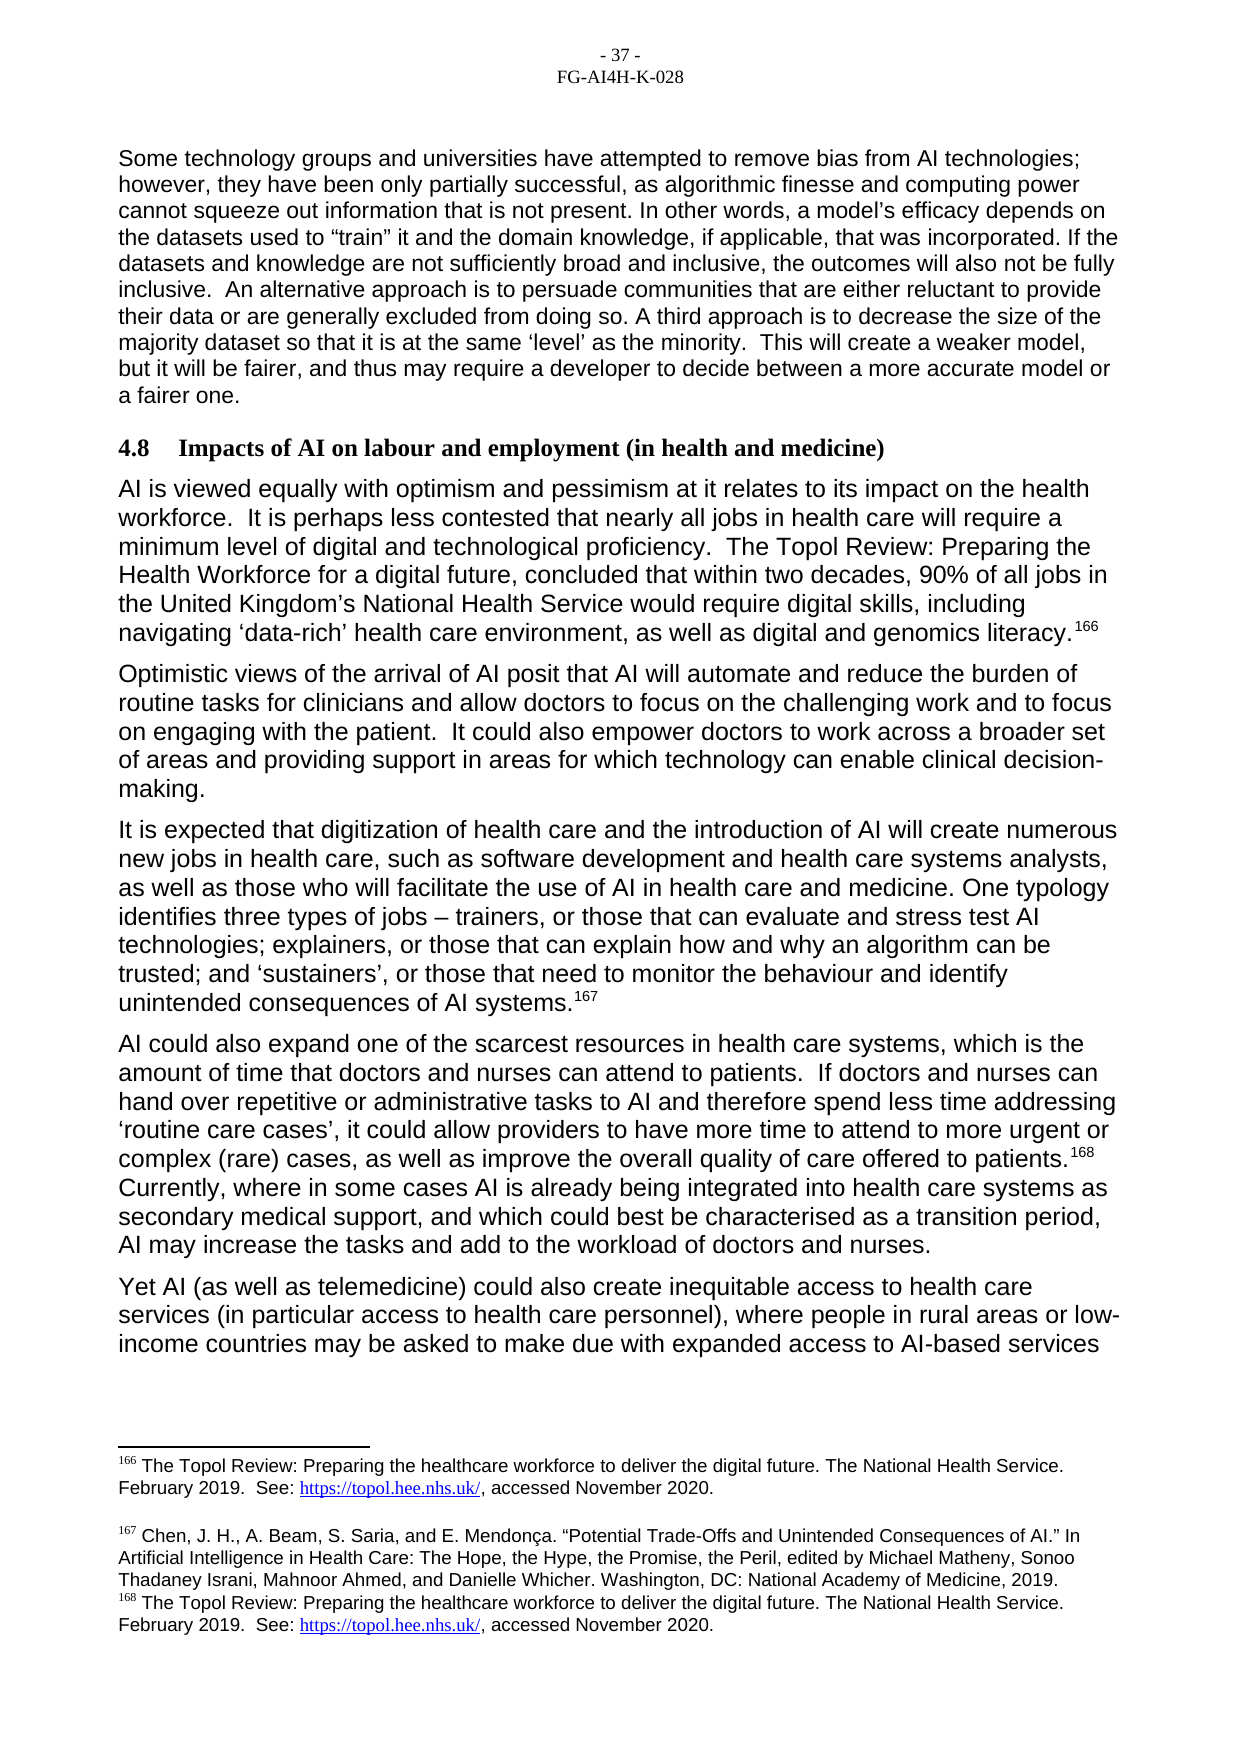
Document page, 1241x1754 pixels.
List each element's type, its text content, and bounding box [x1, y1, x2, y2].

text Some technology groups and universities have attempted to remove bias from AI technologies; however, they have been only partially successful, as algorithmic finesse and computing power cannot squeeze out information that is not present. In other words, a model’s efficacy depends on the datasets used to “train” it and the domain knowledge, if applicable, that was incorporated. If the datasets and knowledge are not sufficiently broad and inclusive, the outcomes will also not be fully inclusive. An alternative approach is to persuade communities that are either reluctant to provide their data or are generally excluded from doing so. A third approach is to decrease the size of the majority dataset so that it is at the same ‘level’ as the minority. This will create a weaker model, but it will be fairer, and thus may require a developer to decide between a more accurate model or a fairer one. [118, 144, 1122, 408]
text AI is viewed equally with optimism and pessimism at it relates to its impact on the health workforce. It is perhaps less contested that nearly all jobs in health care will require a minimum level of digital and technological proficiency. The Topol Review: Preparing the Health Workforce for a digital future, concluded that within two decades, 90% of all jobs in the United Kingdom’s National Health Service would require digital skills, including navigating ‘data-rich’ health care environment, as well as digital and genomics literacy. [118, 474, 1122, 647]
text Optimistic views of the arrival of AI posit that AI will automate and reduce the burden of routine tasks for clinicians and allow doctors to focus on the challenging work and to focus on engaging with the patient. It could also empower doctors to work across a broader set of areas and providing support in areas for which technology can enable clinical decision-making. [118, 659, 1122, 803]
text It is expected that digitization of health care and the introduction of AI will create numerous new jobs in health care, such as software development and health care systems analysts, as well as those who will facilitate the use of AI in health care and medicine. One typology identifies three types of jobs – trainers, or those that can evaluate and stress test AI technologies; explainers, or those that can explain how and why an algorithm can be trusted; and ‘sustainers’, or those that need to monitor the behaviour and identify unintended consequences of AI systems. [118, 816, 1122, 1017]
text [118, 1272, 1122, 1387]
subtitle Impacts of AI on labour and employment (in health and medicine) [118, 433, 1122, 462]
text AI could also expand one of the scarcest resources in health care systems, which is the amount of time that doctors and nurses can attend to patients. If doctors and nurses can hand over repetitive or administrative tasks to AI and therefore spend less time addressing ‘routine care cases’, it could allow providers to have more time to attend to more urgent or complex (rare) cases, as well as improve the overall quality of care offered to patients. Currently, where in some cases AI is already being integrated into health care systems as secondary medical support, and which could best be characterised as a transition period, AI may increase the tasks and add to the workload of doctors and nurses. [118, 1029, 1122, 1259]
